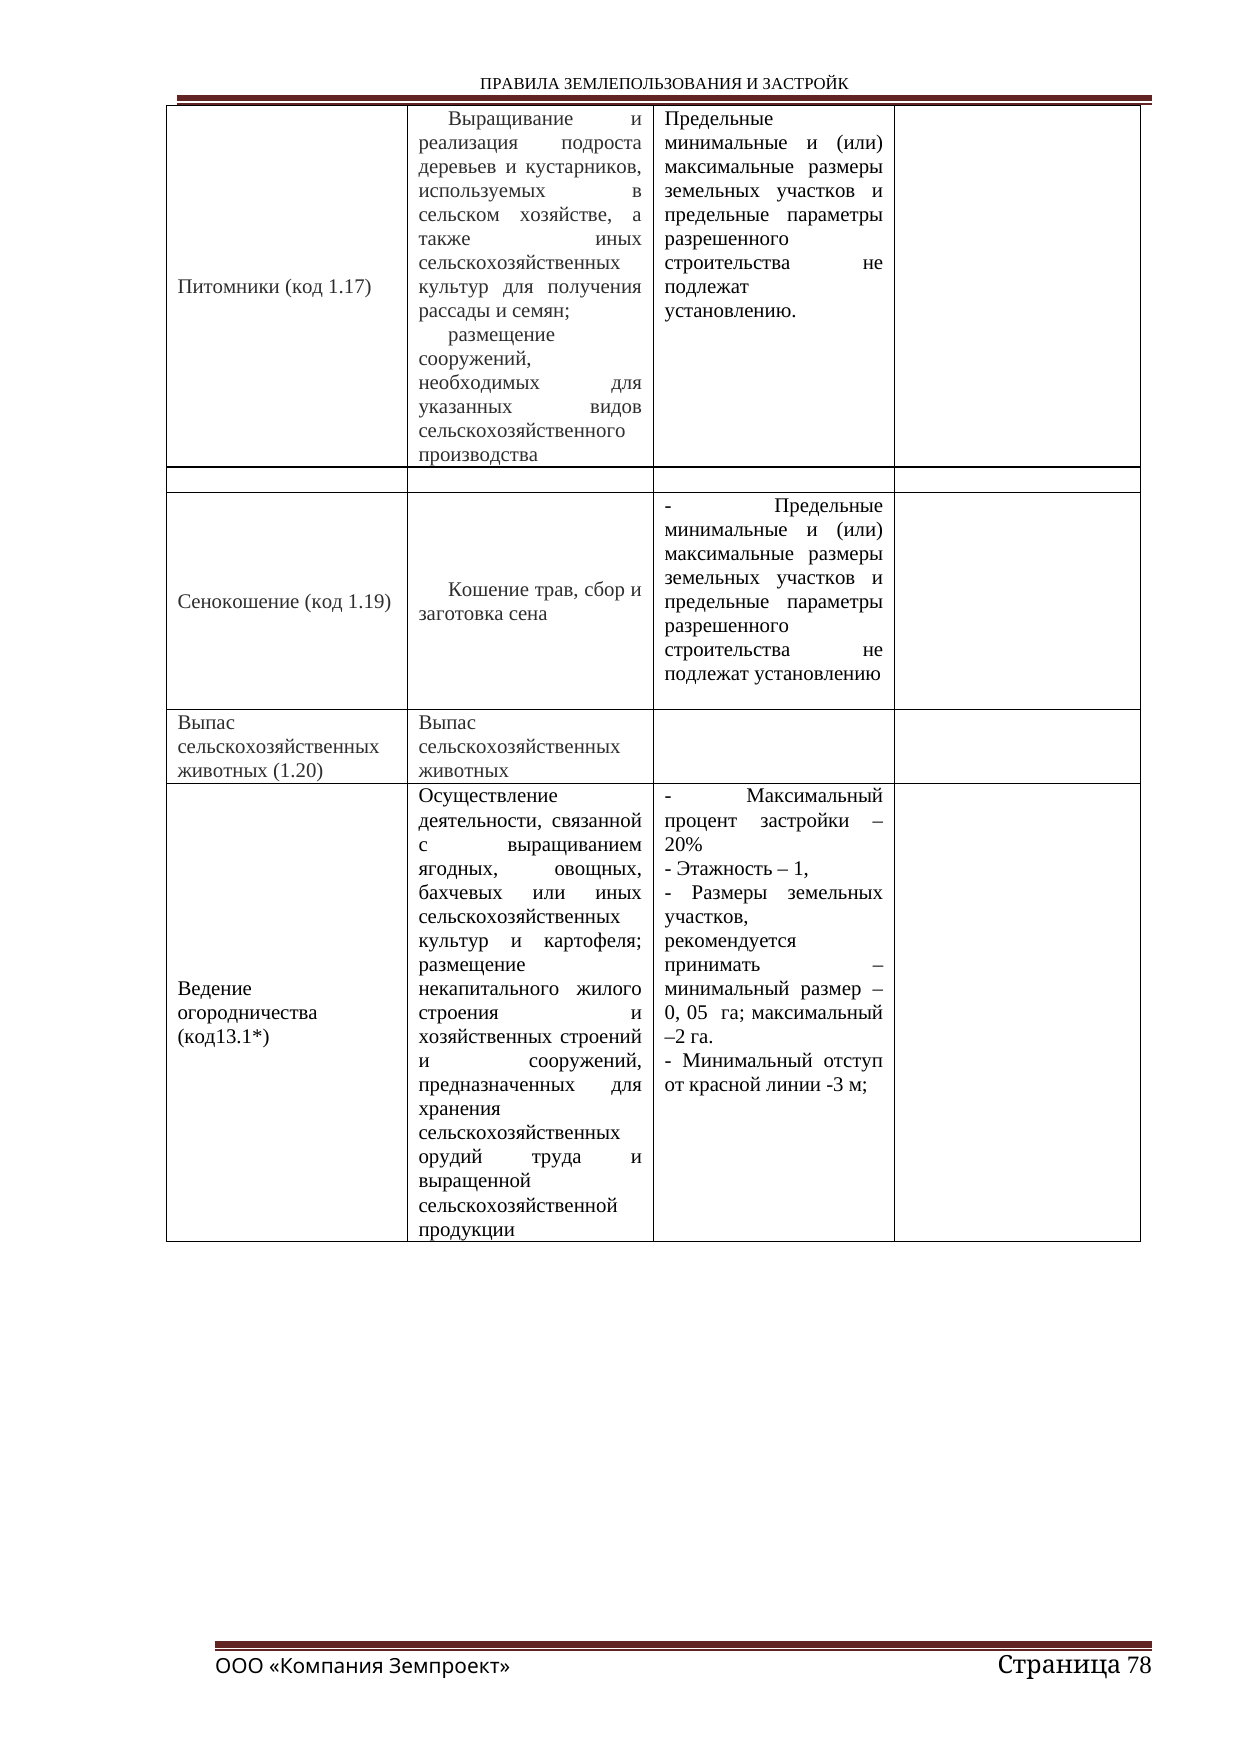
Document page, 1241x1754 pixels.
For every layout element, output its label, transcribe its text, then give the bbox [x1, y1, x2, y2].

table_cell [408, 468, 653, 492]
table_cell Выращивание и реализация подроста деревьев и кустарников, используемых в сельском хозяйстве, а также иных сельскохозяйственных культур для получения рассады и семян; размещение сооружений, необходимых для указанных видов сельскохозяйственного производства [408, 106, 653, 466]
table_cell [167, 468, 407, 492]
table_cell [895, 784, 1140, 1241]
table_cell Выпас сельскохозяйственных животных [408, 710, 653, 782]
table_cell [654, 710, 894, 782]
table_cell [895, 710, 1140, 782]
table_cell [654, 468, 894, 492]
table_cell Сенокошение (код 1.19) [167, 493, 407, 709]
table_cell Ведение огородничества (код13.1*) [167, 784, 407, 1241]
table_cell Питомники (код 1.17) [167, 106, 407, 466]
table_cell Выпас сельскохозяйственных животных (1.20) [167, 710, 407, 782]
table_cell Предельные минимальные и (или) максимальные размеры земельных участков и предельные параметры разрешенного строительства не подлежат установлению. [654, 106, 894, 466]
table_cell Осуществление деятельности, связанной с выращиванием ягодных, овощных, бахчевых или иных сельскохозяйственных культур и картофеля; размещение некапитального жилого строения и хозяйственных строений и сооружений, предназначенных для хранения сельскохозяйственных орудий труда и выращенной сельскохозяйственной продукции [408, 784, 653, 1241]
table_cell [895, 106, 1140, 466]
table_cell [895, 493, 1140, 709]
table_cell - Предельные минимальные и (или) максимальные размеры земельных участков и предельные параметры разрешенного строительства не подлежат установлению [654, 493, 894, 709]
table_cell [895, 468, 1140, 492]
table_cell Кошение трав, сбор и заготовка сена [408, 493, 653, 709]
